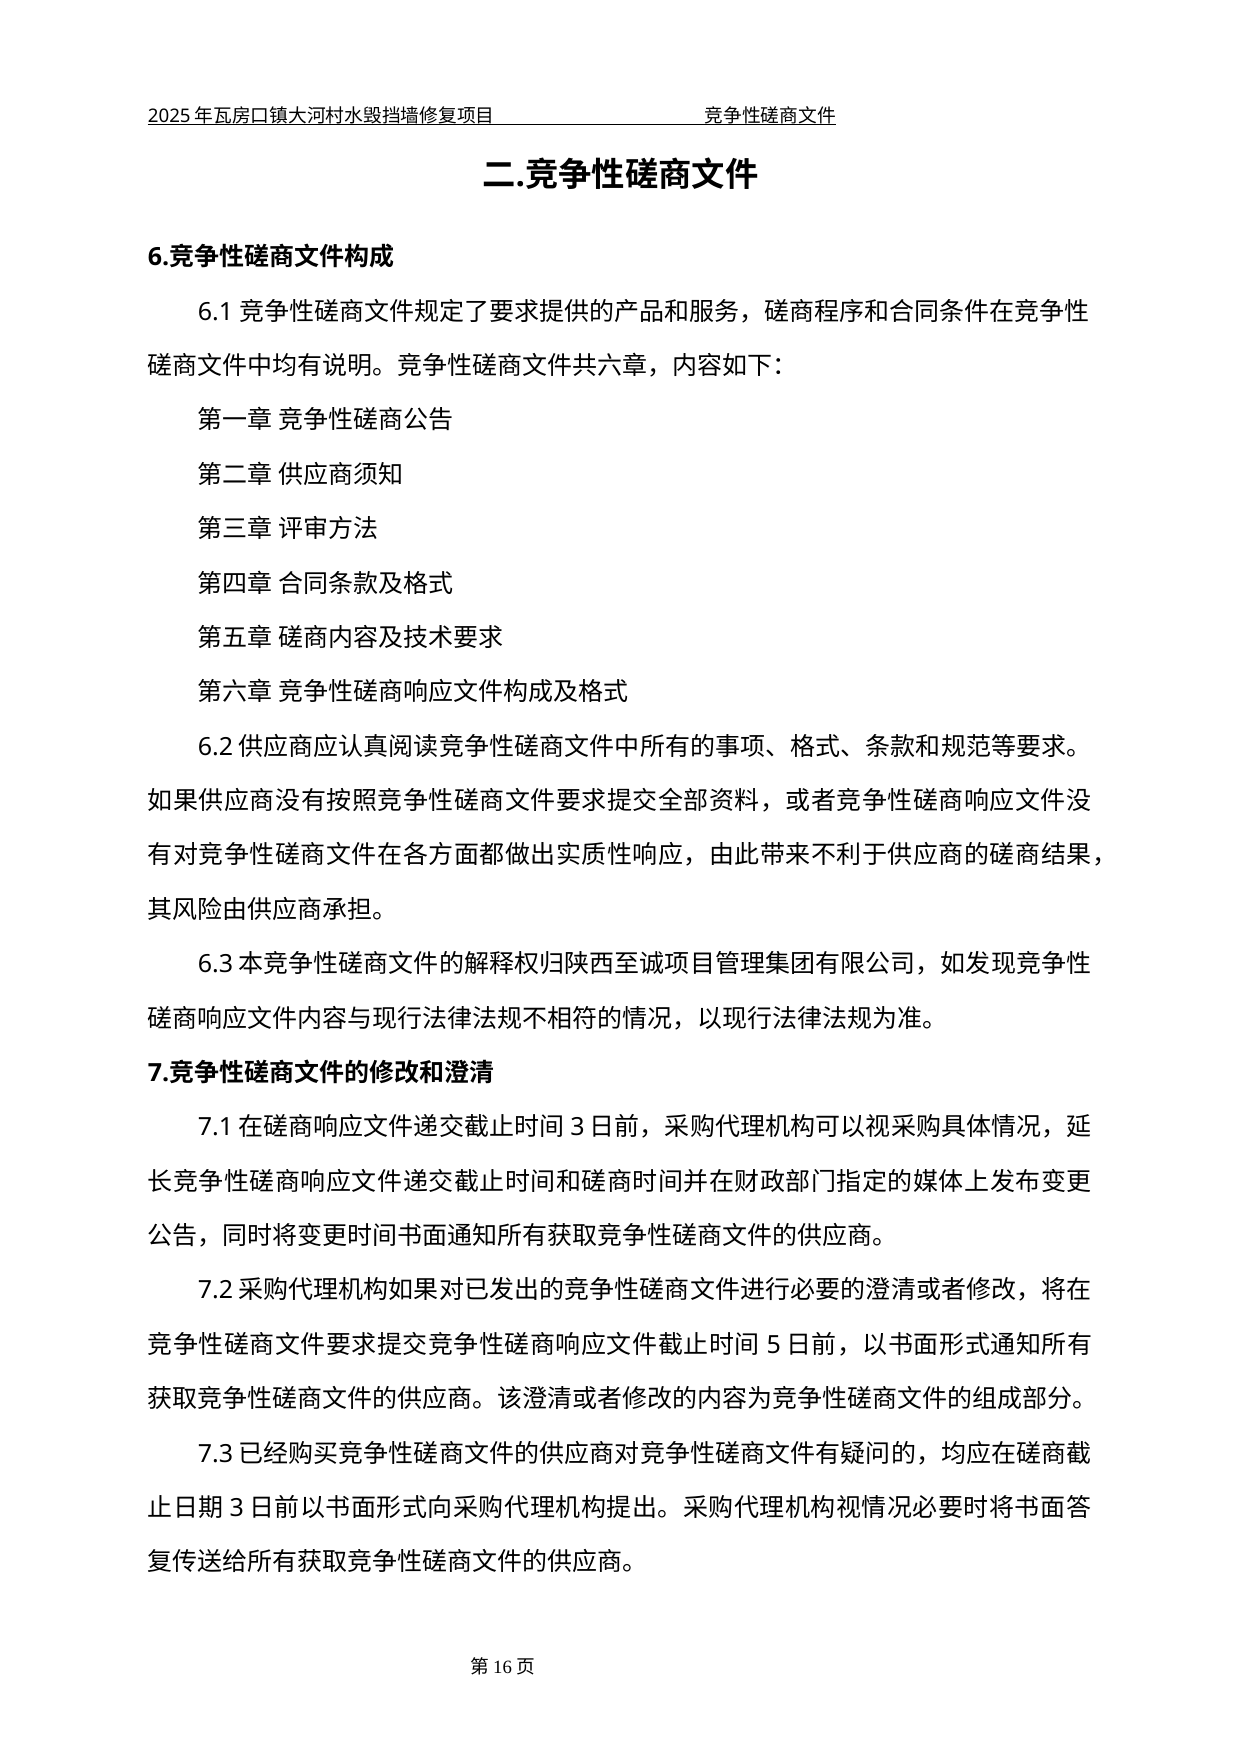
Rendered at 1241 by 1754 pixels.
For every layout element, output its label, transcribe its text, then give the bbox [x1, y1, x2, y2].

text 第四章 合同条款及格式 [148, 563, 1093, 599]
text 7.竞争性磋商文件的修改和澄清 [148, 1052, 1093, 1089]
text 7.1在磋商响应文件递交截止时间3日前，采购代理机构可以视采购具体情况，延长竞争性磋商响应文件递交截止时间和磋商时间并在财政部门指定的媒体上发布变更公告，同时将变更时间书面通知所有获取竞争性磋商文件的供应商。 [148, 1107, 1093, 1252]
text 第六章 竞争性磋商响应文件构成及格式 [148, 672, 1093, 708]
text 6.1 竞争性磋商文件规定了要求提供的产品和服务，磋商程序和合同条件在竞争性磋商文件中均有说明。竞争性磋商文件共六章，内容如下： [148, 291, 1093, 382]
text 6.竞争性磋商文件构成 [148, 237, 1093, 273]
text 6.3本竞争性磋商文件的解释权归陕西至诚项目管理集团有限公司，如发现竞争性磋商响应文件内容与现行法律法规不相符的情况，以现行法律法规为准。 [148, 944, 1093, 1034]
text 7.3已经购买竞争性磋商文件的供应商对竞争性磋商文件有疑问的，均应在磋商截止日期3日前以书面形式向采购代理机构提出。采购代理机构视情况必要时将书面答复传送给所有获取竞争性磋商文件的供应商。 [148, 1433, 1093, 1578]
text 第一章 竞争性磋商公告 [148, 400, 1093, 436]
text 第三章 评审方法 [148, 509, 1093, 545]
text 6.2供应商应认真阅读竞争性磋商文件中所有的事项、格式、条款和规范等要求。如果供应商没有按照竞争性磋商文件要求提交全部资料，或者竞争性磋商响应文件没有对竞争性磋商文件在各方面都做出实质性响应，由此带来不利于供应商的磋商结果，其风险由供应商承担。 [148, 726, 1093, 926]
text 第二章 供应商须知 [148, 454, 1093, 491]
text 二.竞争性磋商文件 [148, 148, 1093, 196]
text 第五章 磋商内容及技术要求 [148, 617, 1093, 654]
text 7.2采购代理机构如果对已发出的竞争性磋商文件进行必要的澄清或者修改，将在竞争性磋商文件要求提交竞争性磋商响应文件截止时间5日前，以书面形式通知所有获取竞争性磋商文件的供应商。该澄清或者修改的内容为竞争性磋商文件的组成部分。 [148, 1270, 1093, 1415]
